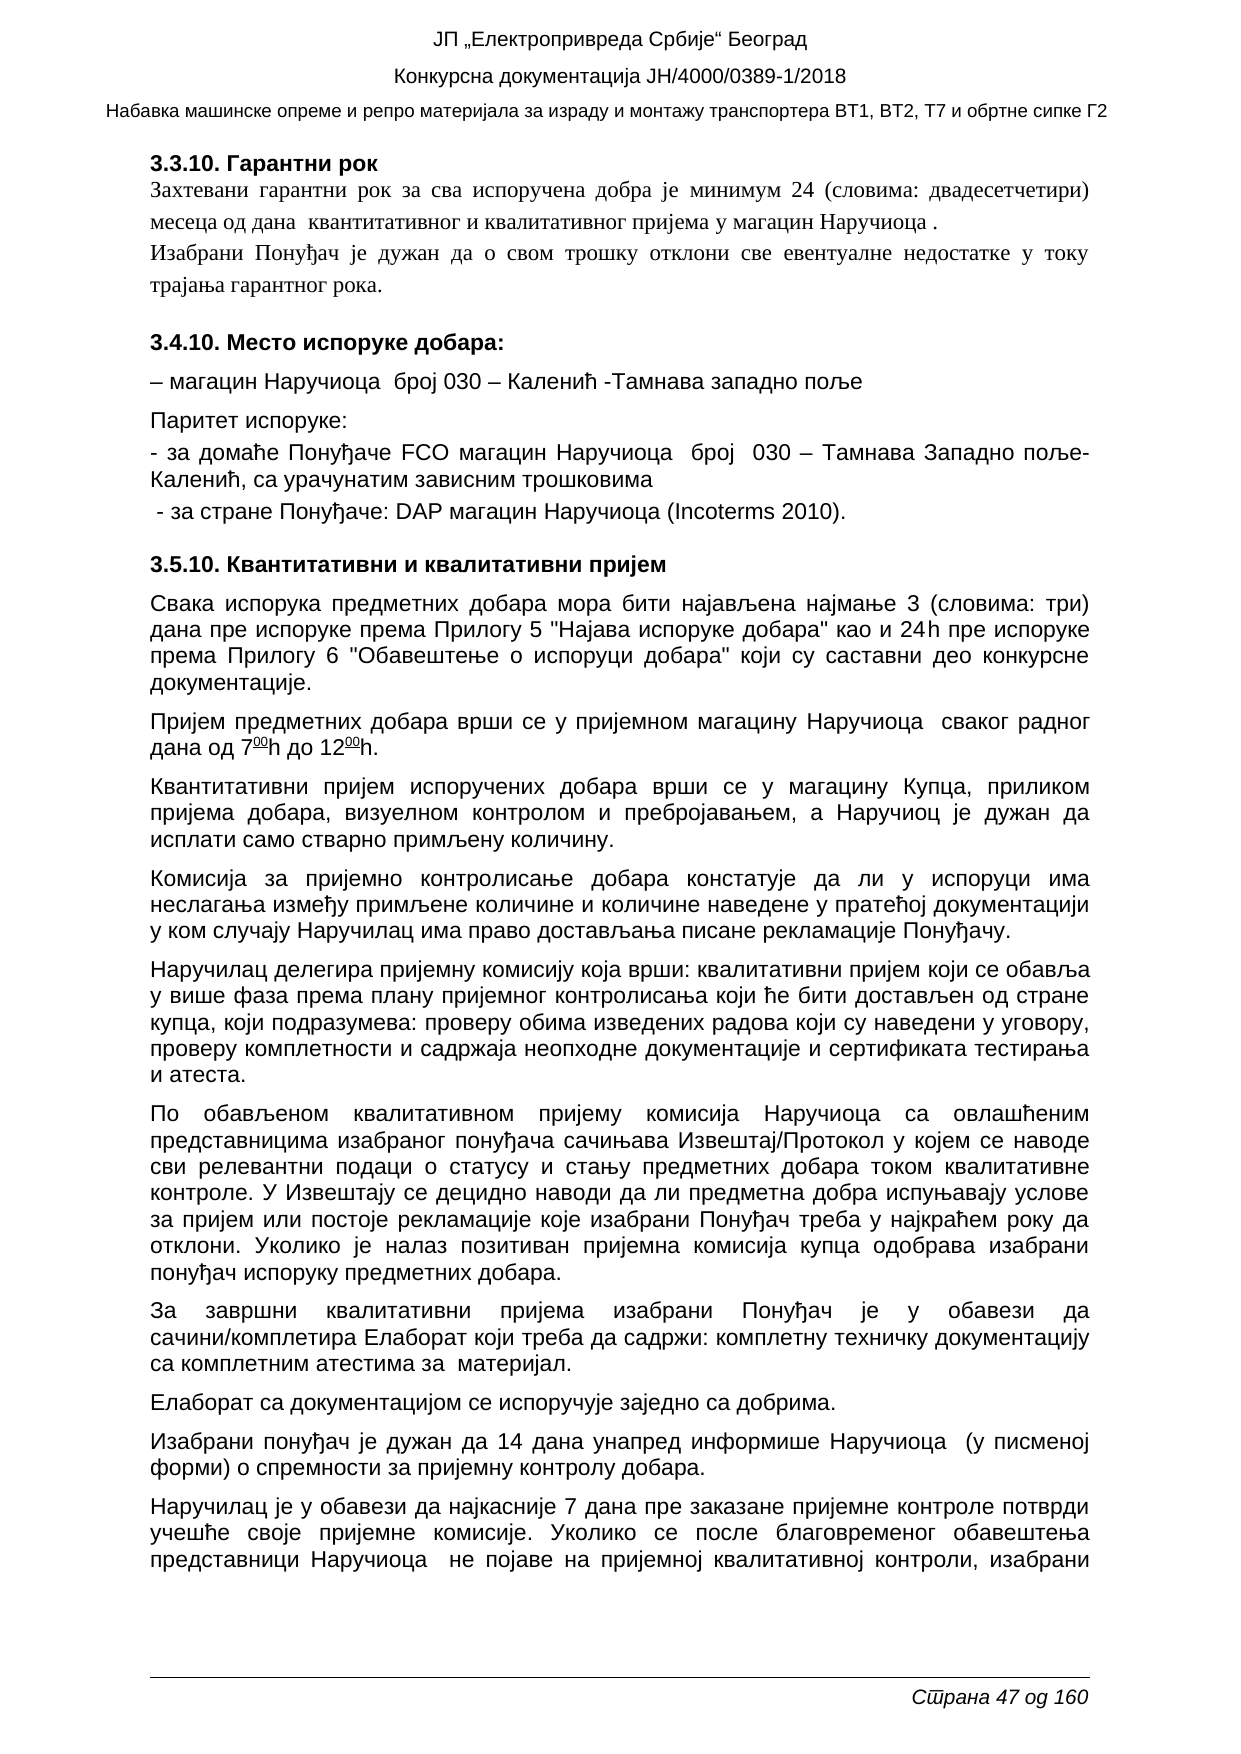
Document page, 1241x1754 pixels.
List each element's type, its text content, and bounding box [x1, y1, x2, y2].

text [150, 1493, 1090, 1572]
subtitle Захтевани гарантни рок за сва испоручена добра је минимум 24 (словима: двадесетчетири) месеца од дана квантитативног и квалитативног пријема у магацин Наручиоца . [150, 176, 1090, 234]
text Паритет испоруке: [150, 407, 1090, 433]
text Комисија за пријемно контролисање добара констатује да ли у испоруци има неслагања између примљене количине и количине наведене у пратећој документацији у ком случају Наручилац има право достављања писане рекламације Понуђачу. [150, 864, 1090, 943]
text 3.3.10. Гарантни рок [150, 150, 1090, 176]
text По обављеном квалитативном пријему комисија Наручиоца са овлашћеним представницима изабраног понуђача сачињава Извештај/Протокол у којем се наводе сви релевантни подаци о статусу и стању предметних добара током квалитативне контроле. У Извештају се децидно наводи да ли предметна добра испуњавају услове за пријем или постоје рекламације које изабрани Понуђач треба у најкраћем року да отклони. Уколико је налаз позитиван пријемна комисија купца одобрава изабрани понуђач испоруку предметних добара. [150, 1100, 1090, 1285]
subtitle Изабрани Понуђач је дужан да о свом трошку отклони све евентуалне недостатке у току трајања гарантног рока. [150, 239, 1090, 297]
text За завршни квалитативни пријема изабрани Понуђач је у обавези да сачини/комплетира Елаборат који треба да садржи: комплетну техничку документацију са комплетним атестима за материјал. [150, 1297, 1090, 1376]
text Свака испорука предметних добара мора бити најављена најмање 3 (словима: три) дана пре испоруке према Прилогу 5 "Најава испоруке добара" као и 24h пре испоруке према Прилогу 6 "Обавештење о испоруци добара" који су саставни део конкурсне документације. [150, 590, 1090, 695]
text – магацин Наручиоца број 030 – Каленић -Тамнава западно поље [150, 368, 1090, 394]
text 3.4.10. Место испоруке добара: [150, 329, 1090, 355]
text - за домаће Понуђаче FCO магацин Наручиоца број 030 – Тамнава Западно поље- Каленић, са урачунатим зависним трошковима [150, 439, 1090, 492]
text Квантитативни пријем испоручених добара врши се у магацину Купца, приликом пријема добара, визуелном контролом и пребројавањем, а Наручиоц је дужан да исплати само стварно примљену количину. [150, 773, 1090, 852]
text Пријем предметних добара врши се у пријемном магацину Наручиоца сваког радног дана од 700h до 1200h. [150, 708, 1090, 760]
text Изабрани понуђач је дужан да 14 дана унапред информише Наручиоца (у писменој форми) о спремности за пријемну контролу добара. [150, 1428, 1090, 1480]
text 3.5.10. Квантитативни и квалитативни пријем [150, 551, 1090, 577]
text - за стране Понуђаче: DАP магацин Наручиоца (Incoterms 2010). [150, 498, 1090, 524]
text Наручилац делегира пријемну комисију која врши: квалитативни пријем који се обавља у више фаза према плану пријемног контролисања који ће бити достављен од стране купца, који подразумева: проверу обима изведених радова који су наведени у уговору, проверу комплетности и садржаја неопходне документације и сертификата тестирања и атеста. [150, 956, 1090, 1088]
text Елаборат са документацијом се испоручује заједно са добрима. [150, 1389, 1090, 1415]
